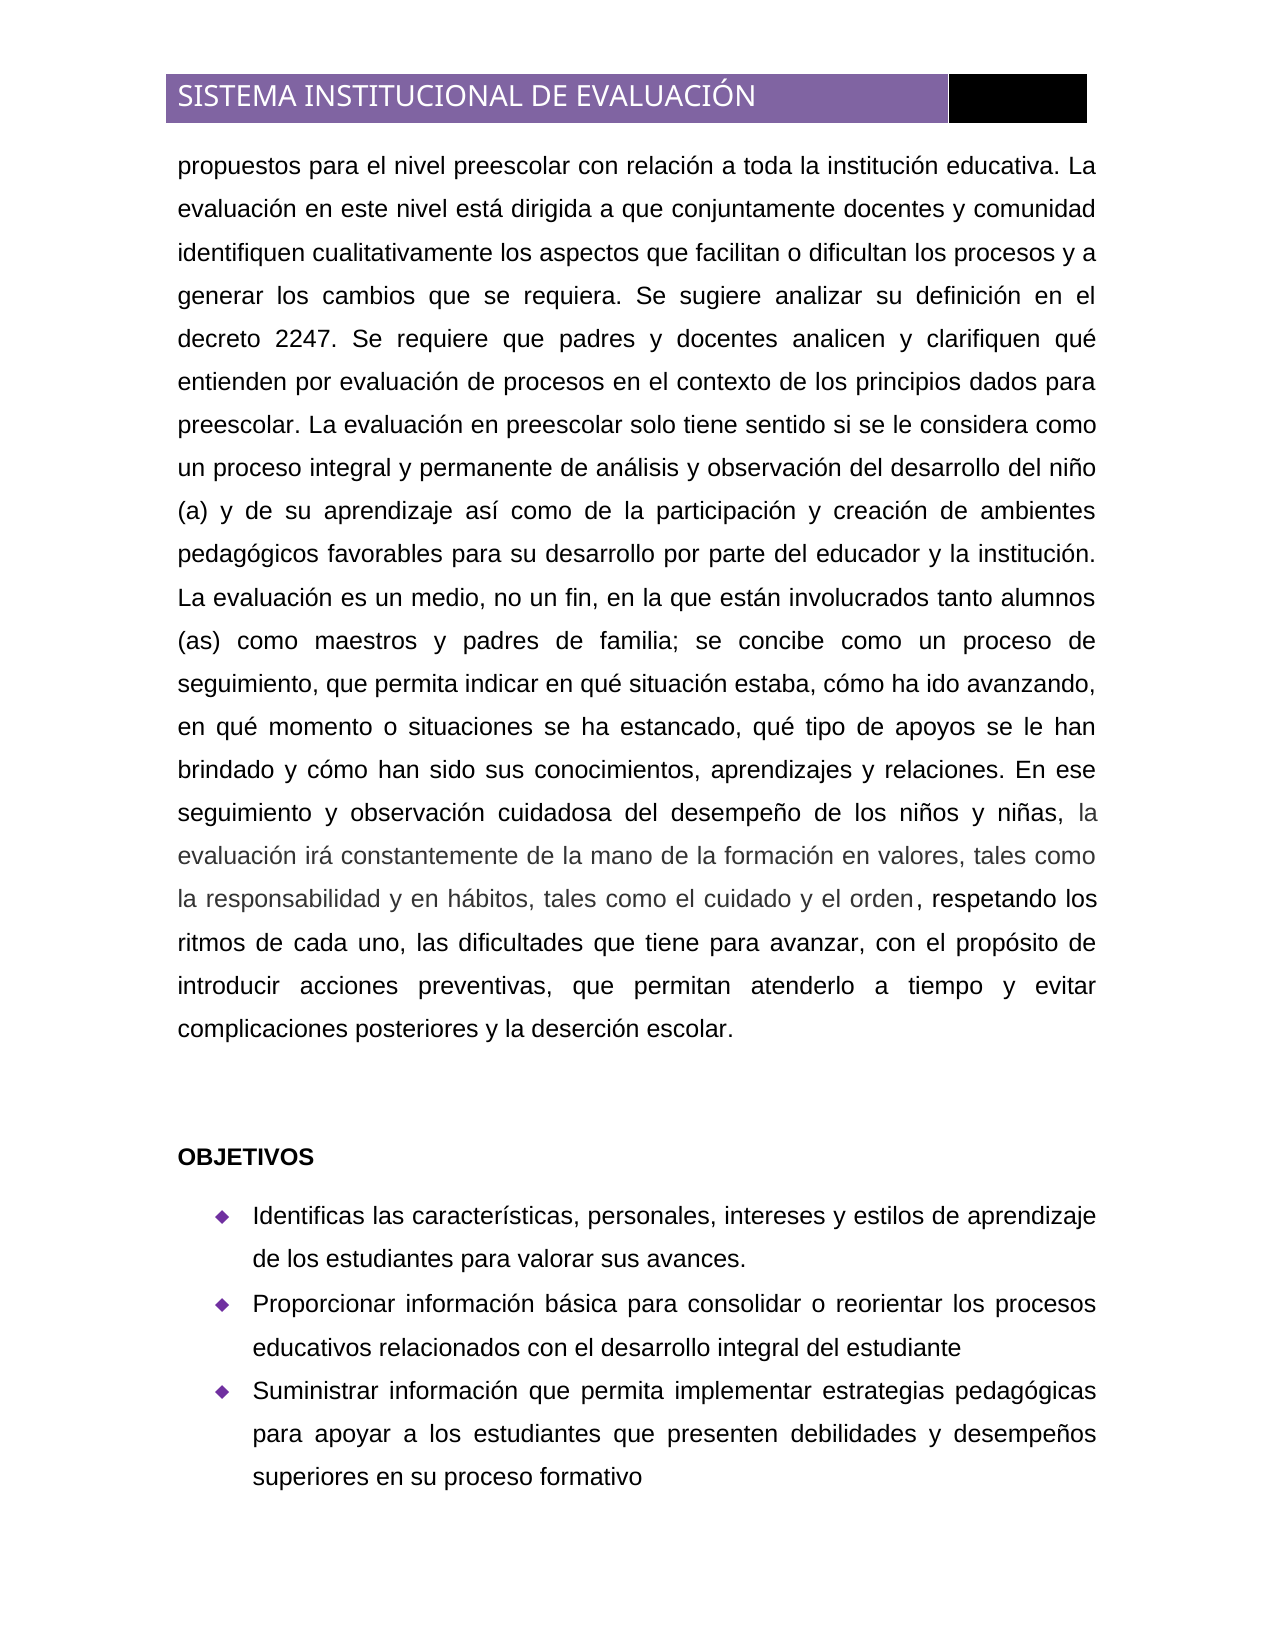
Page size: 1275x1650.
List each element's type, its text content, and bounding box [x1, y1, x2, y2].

list Identificas las características, personales, intereses y estilos de aprendizaje de los estudiantes para valorar sus avances. [215, 1201, 1098, 1273]
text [177, 151, 1098, 841]
list Suministrar información que permita implementar estrategias pedagógicas para apoyar a los estudiantes que presenten debilidades y desempeños superiores en su proceso formativo [215, 1376, 1098, 1491]
list Proporcionar información básica para consolidar o reorientar los procesos educativos relacionados con el desarrollo integral del estudiante [215, 1289, 1098, 1361]
text OBJETIVOS [177, 1143, 1098, 1171]
